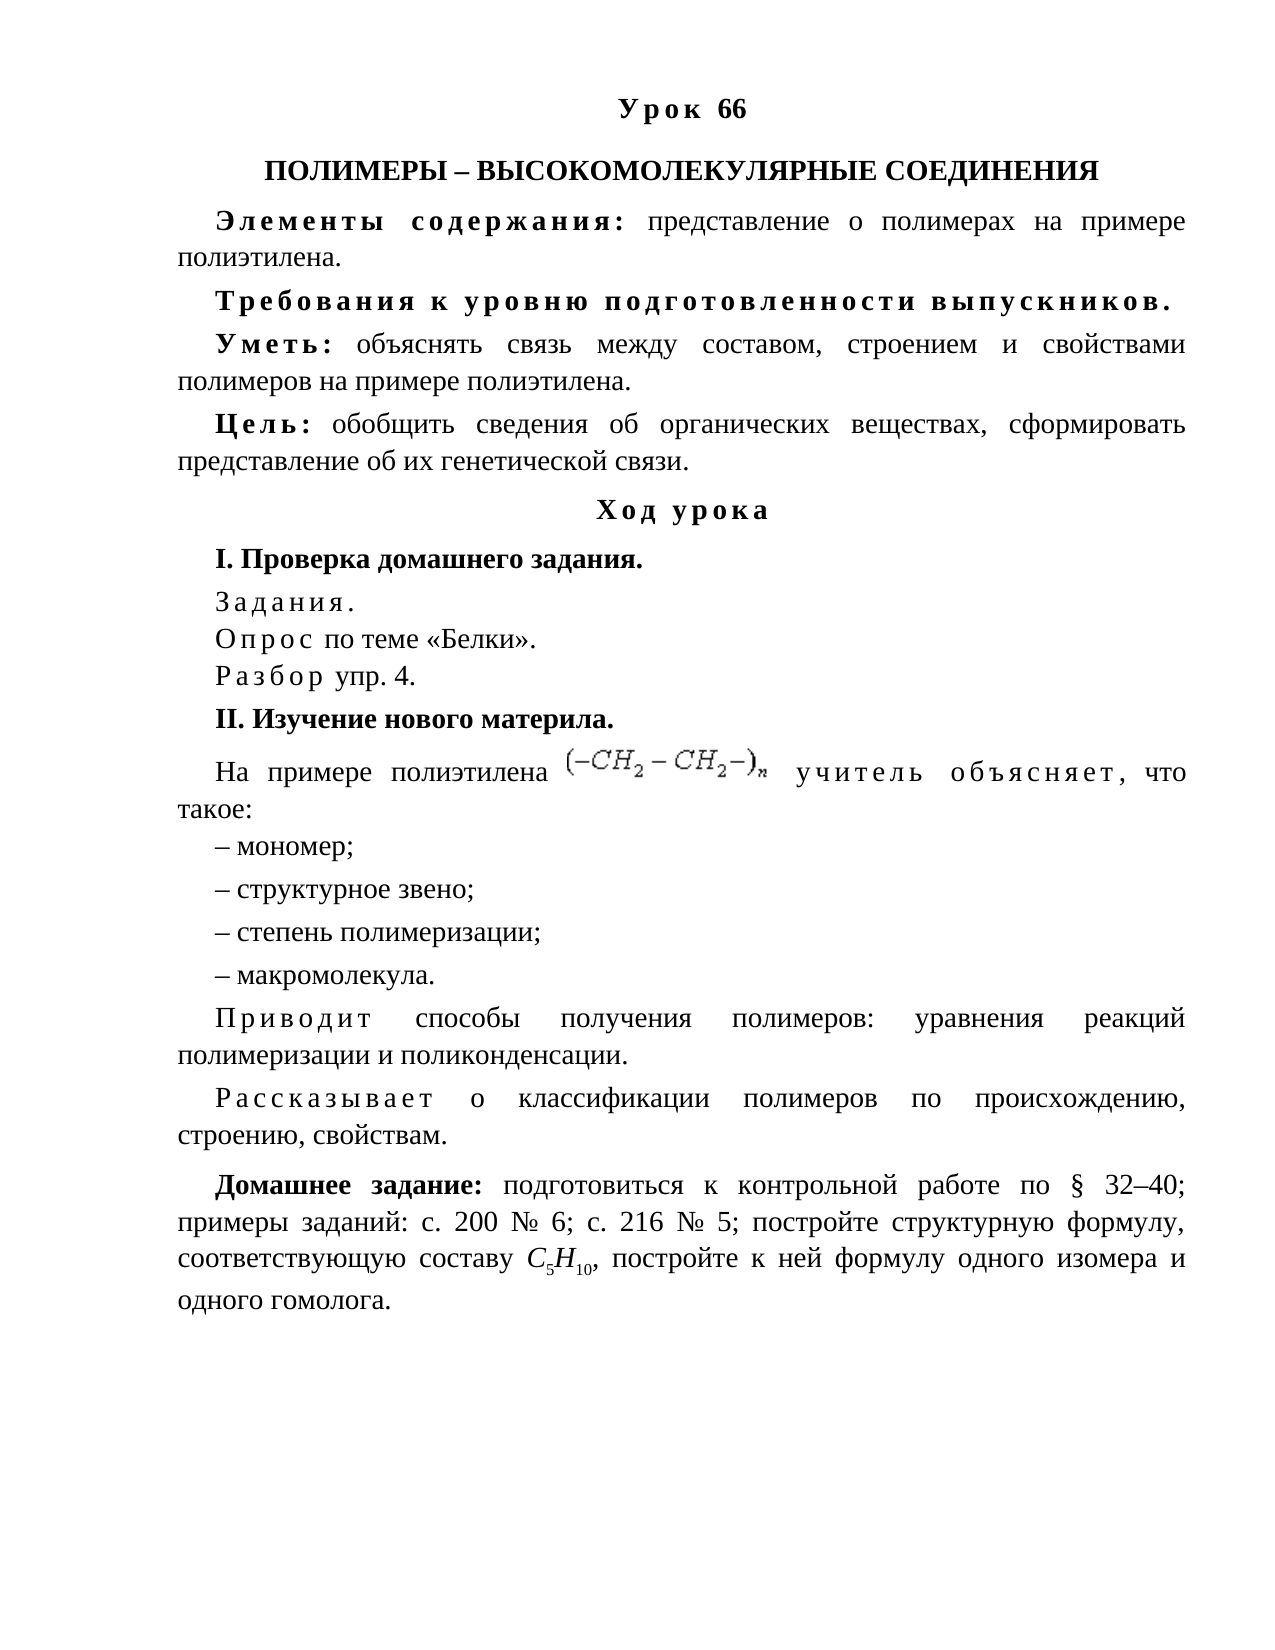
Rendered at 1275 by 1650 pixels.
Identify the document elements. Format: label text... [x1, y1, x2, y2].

text – макромолекула. [177, 957, 1186, 991]
text Задания. [177, 584, 1186, 618]
text Цель: обобщить сведения об органических веществах, сформировать представление об их генетической связи. [177, 406, 1186, 476]
text – структурное звено; [177, 871, 1186, 905]
text Урок 66 [177, 91, 1186, 125]
text II. Изучение нового материла. [177, 701, 1186, 735]
text Разбор упр. 4. [177, 658, 1186, 692]
text – степень полимеризации; [177, 914, 1186, 948]
text I. Проверка домашнего задания. [177, 541, 1186, 575]
text Домашнее задание: подготовиться к контрольной работе по § 32–40; примеры заданий: с. 200 № 6; с. 216 № 5; постройте структурную формулу, соответствующую составу С5Н10, постройте к ней формулу одного изомера и одного гомолога. [177, 1167, 1186, 1316]
text Ход урока [177, 492, 1186, 526]
text Требования к уровню подготовленности выпускников. [177, 283, 1186, 316]
text Приводит способы получения полимеров: уравнения реакций полимеризации и поликонденсации. [177, 1001, 1186, 1071]
text На примере полиэтилена учитель объясняет, что такое: [177, 744, 1186, 825]
text Элементы содержания: представление о полимерах на примере полиэтилена. [177, 203, 1186, 273]
text полимеры – высокомолекулярные соединения [177, 153, 1186, 187]
text Рассказывает о классификации полимеров по происхождению, строению, свойствам. [177, 1081, 1186, 1151]
text – мономер; [177, 828, 1186, 862]
text Уметь: объяснять связь между составом, строением и свойствами полимеров на примере полиэтилена. [177, 326, 1186, 396]
text Опрос по теме «Белки». [177, 621, 1186, 655]
picture [567, 744, 773, 782]
